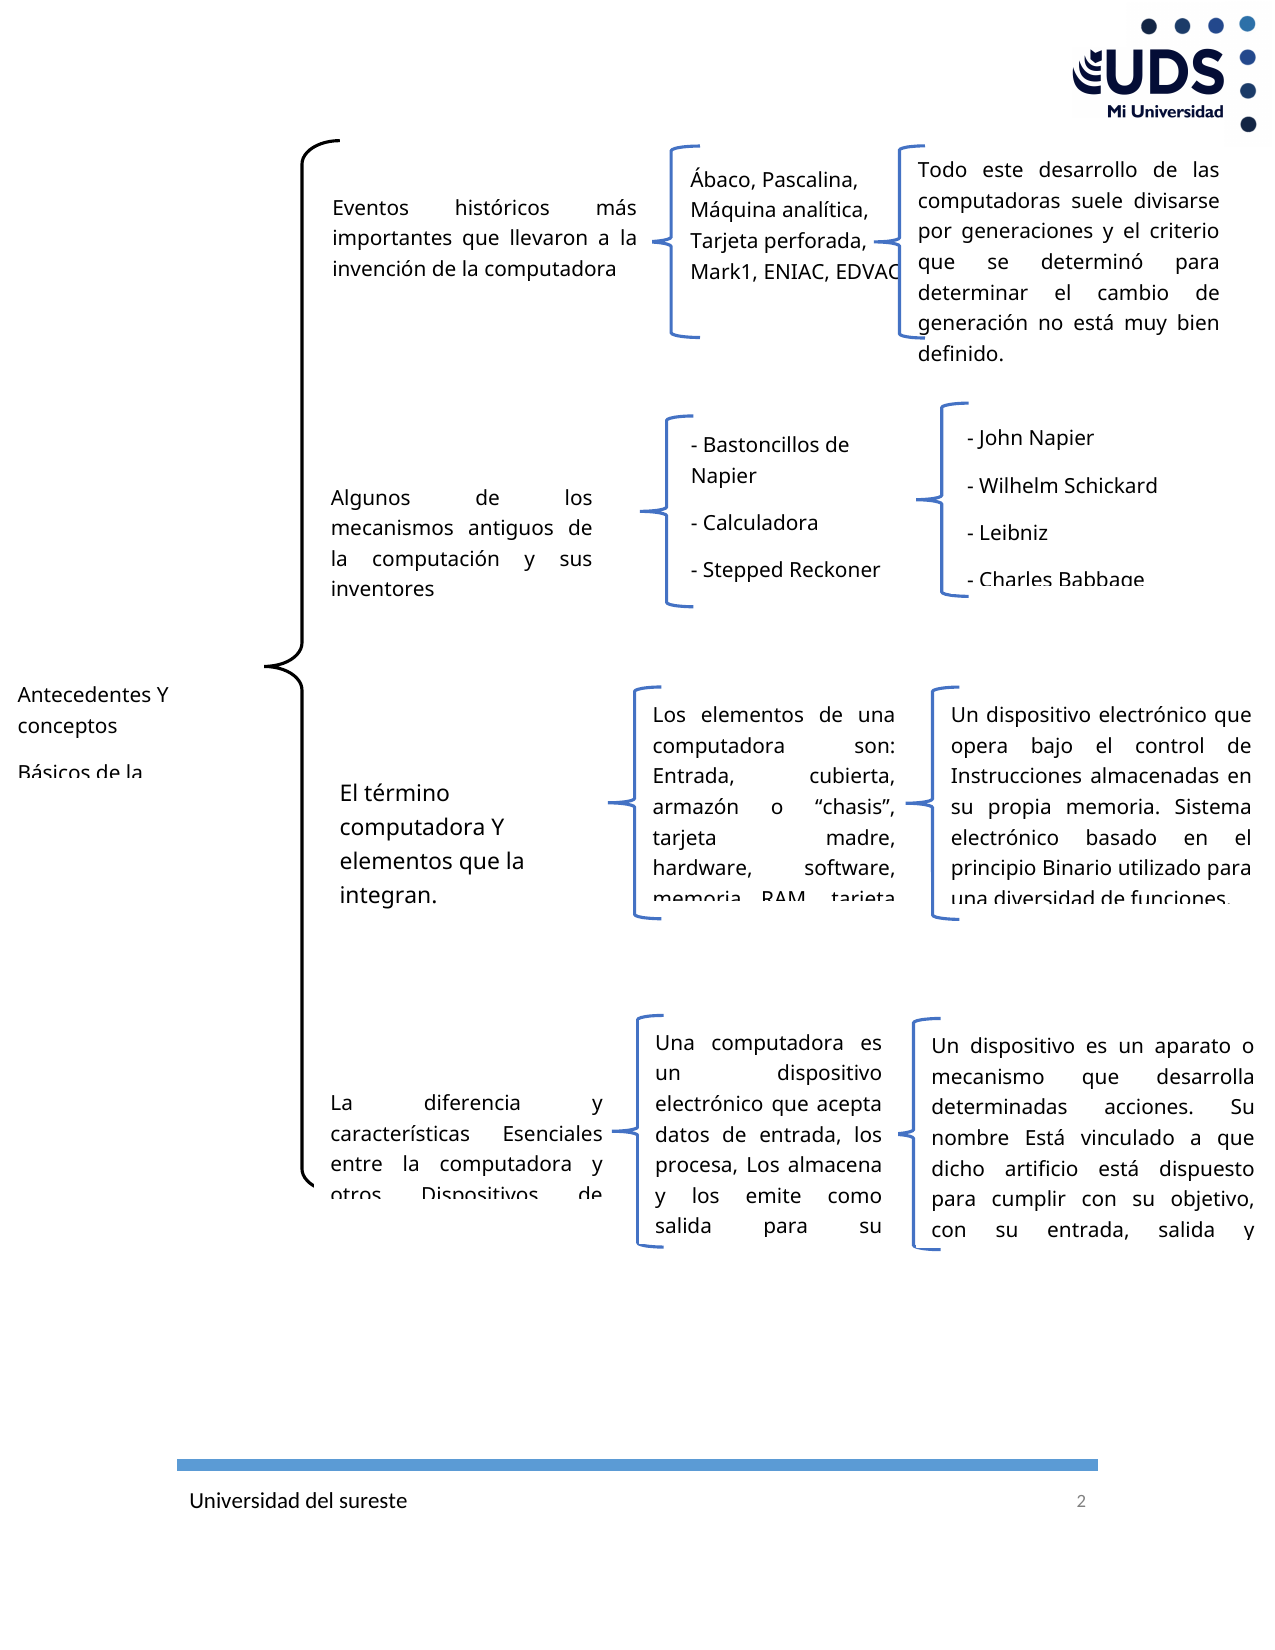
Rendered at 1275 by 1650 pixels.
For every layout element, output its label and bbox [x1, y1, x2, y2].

picture [1071, 2, 1272, 146]
